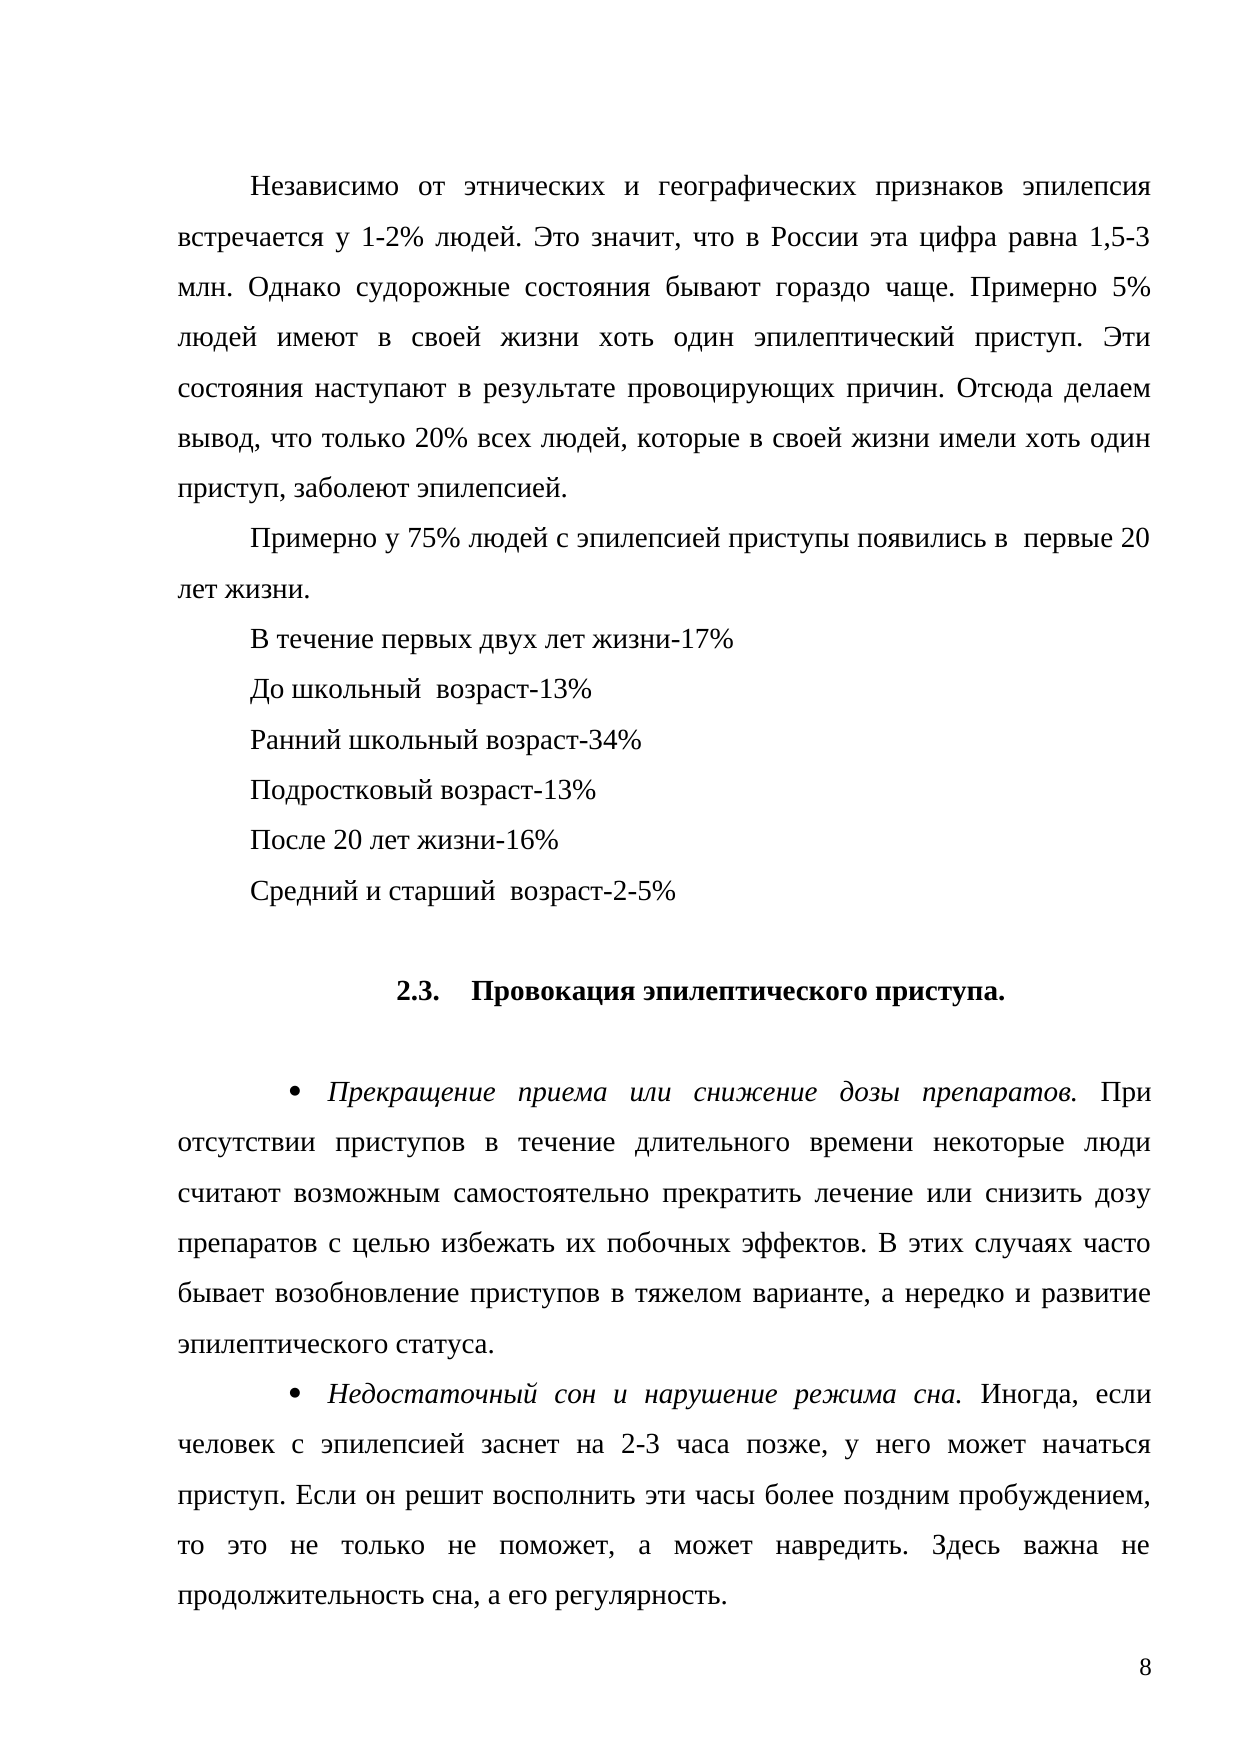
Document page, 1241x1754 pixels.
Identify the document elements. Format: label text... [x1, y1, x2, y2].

text Подростковый возраст-13% [177, 772, 1152, 806]
text Независимо от этнических и географических признаков эпилепсия встречается у 1-2% людей. Это значит, что в России эта цифра равна 1,5-3 млн. Однако судорожные состояния бывают гораздо чаще. Примерно 5% людей имеют в своей жизни хоть один эпилептический приступ. Эти состояния наступают в результате провоцирующих причин. Отсюда делаем вывод, что только 20% всех людей, которые в своей жизни имели хоть один приступ, заболеют эпилепсией. [177, 168, 1152, 504]
text Ранний школьный возраст-34% [177, 722, 1152, 755]
text Примерно у 75% людей с эпилепсией приступы появились в первые 20 лет жизни. [177, 521, 1152, 604]
text В течение первых двух лет жизни-17% [177, 621, 1152, 655]
text До школьный возраст-13% [177, 672, 1152, 705]
text После 20 лет жизни-16% [177, 822, 1152, 856]
list Прекращение приема или снижение дозы препаратов. При отсутствии приступов в течение длительного времени некоторые люди считают возможным самостоятельно прекратить лечение или снизить дозу препаратов с целью избежать их побочных эффектов. В этих случаях часто бывает возобновление приступов в тяжелом варианте, а нередко и развитие эпилептического статуса. [177, 1074, 1152, 1359]
text 2.3. Провокация эпилептического приступа. [177, 973, 1152, 1007]
list Недостаточный сон и нарушение режима сна. Иногда, если человек с эпилепсией заснет на 2-3 часа позже, у него может начаться приступ. Если он решит восполнить эти часы более поздним пробуждением, то это не только не поможет, а может навредить. Здесь важна не продолжительность сна, а его регулярность. [177, 1376, 1152, 1611]
text Средний и старший возраст-2-5% [177, 873, 1152, 906]
